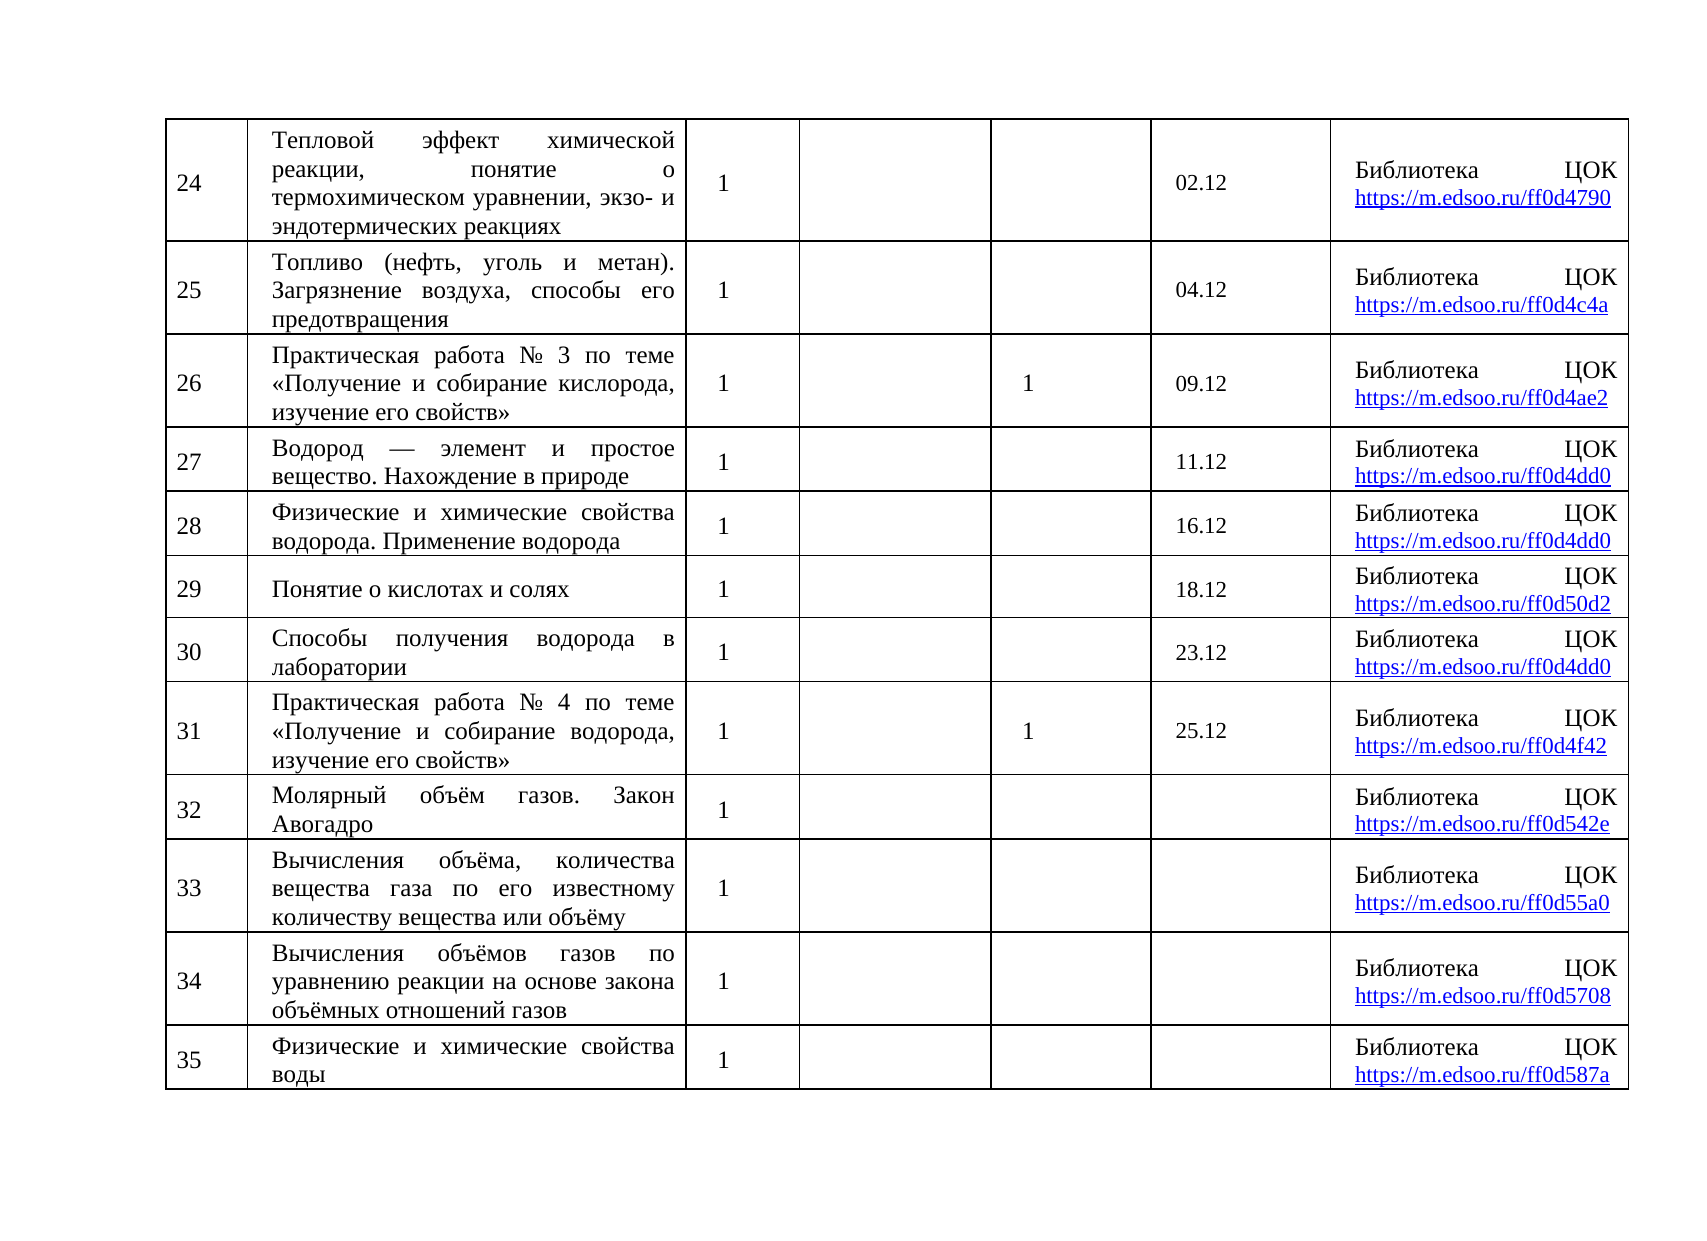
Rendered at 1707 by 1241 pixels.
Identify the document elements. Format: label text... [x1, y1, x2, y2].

table_cell 24 [167, 120, 247, 240]
table_cell 1 [687, 618, 799, 681]
table_cell 11.12 [1152, 428, 1330, 490]
table_cell Понятие о кислотах и солях [248, 556, 685, 616]
table_cell [800, 1026, 990, 1088]
table_cell 29 [167, 556, 247, 616]
table_cell 1 [687, 775, 799, 838]
table_cell 30 [167, 618, 247, 681]
table_cell 1 [687, 242, 799, 333]
table_cell 35 [167, 1026, 247, 1088]
table_cell Библиотека ЦОК https://m.edsoo.ru/ff0d4c4a [1331, 242, 1628, 333]
table_cell 33 [167, 840, 247, 931]
table_cell Библиотека ЦОК https://m.edsoo.ru/ff0d542e [1331, 775, 1628, 838]
table_cell 1 [687, 335, 799, 426]
table_cell [800, 492, 990, 554]
table_cell [800, 242, 990, 333]
table_cell Практическая работа № 4 по теме «Получение и собирание водорода, изучение его свойств» [248, 682, 685, 774]
table_cell [800, 618, 990, 681]
table_cell 09.12 [1152, 335, 1330, 426]
table_cell 1 [687, 556, 799, 616]
table_cell 27 [167, 428, 247, 490]
table_cell Библиотека ЦОК https://m.edsoo.ru/ff0d55a0 [1331, 840, 1628, 931]
table_cell [800, 682, 990, 774]
table_cell Физические и химические свойства водорода. Применение водорода [248, 492, 685, 554]
table_cell [800, 840, 990, 931]
table_cell Библиотека ЦОК https://m.edsoo.ru/ff0d4dd0 [1331, 492, 1628, 554]
table_cell 16.12 [1152, 492, 1330, 554]
table_cell 1 [687, 933, 799, 1024]
table_cell Тепловой эффект химической реакции, понятие о термохимическом уравнении, экзо- и эндотермических реакциях [248, 120, 685, 240]
table_cell [1152, 775, 1330, 838]
table_cell 02.12 [1152, 120, 1330, 240]
table_cell [800, 556, 990, 616]
table_cell [992, 775, 1150, 838]
table_cell Библиотека ЦОК https://m.edsoo.ru/ff0d5708 [1331, 933, 1628, 1024]
table_cell Библиотека ЦОК https://m.edsoo.ru/ff0d4dd0 [1331, 618, 1628, 681]
table_cell Топливо (нефть, уголь и метан). Загрязнение воздуха, способы его предотвращения [248, 242, 685, 333]
table_cell [800, 335, 990, 426]
table_cell Библиотека ЦОК https://m.edsoo.ru/ff0d4f42 [1331, 682, 1628, 774]
table_cell 28 [167, 492, 247, 554]
table_cell [1152, 840, 1330, 931]
table_cell [992, 492, 1150, 554]
table_cell Вычисления объёмов газов по уравнению реакции на основе закона объёмных отношений газов [248, 933, 685, 1024]
table_cell Библиотека ЦОК https://m.edsoo.ru/ff0d4dd0 [1331, 428, 1628, 490]
table_cell [992, 428, 1150, 490]
table_cell [1152, 933, 1330, 1024]
table_cell 1 [687, 840, 799, 931]
table_cell [800, 775, 990, 838]
table_cell [992, 242, 1150, 333]
table_cell 1 [687, 428, 799, 490]
table_cell [800, 933, 990, 1024]
table_cell Библиотека ЦОК https://m.edsoo.ru/ff0d4790 [1331, 120, 1628, 240]
table_cell 26 [167, 335, 247, 426]
table_cell Библиотека ЦОК https://m.edsoo.ru/ff0d587a [1331, 1026, 1628, 1088]
table_cell 1 [992, 682, 1150, 774]
table_cell Водород — элемент и простое вещество. Нахождение в природе [248, 428, 685, 490]
table_cell Молярный объём газов. Закон Авогадро [248, 775, 685, 838]
table_cell [800, 120, 990, 240]
table_cell 25.12 [1152, 682, 1330, 774]
table_cell Способы получения водорода в лаборатории [248, 618, 685, 681]
table_cell Вычисления объёма, количества вещества газа по его известному количеству вещества или объёму [248, 840, 685, 931]
table_cell [1152, 1026, 1330, 1088]
table_cell [800, 428, 990, 490]
table_cell Практическая работа № 3 по теме «Получение и собирание кислорода, изучение его свойств» [248, 335, 685, 426]
table_cell 1 [992, 335, 1150, 426]
table_cell Библиотека ЦОК https://m.edsoo.ru/ff0d50d2 [1331, 556, 1628, 616]
table_cell [992, 1026, 1150, 1088]
table_cell 25 [167, 242, 247, 333]
table_cell 34 [167, 933, 247, 1024]
table_cell 1 [687, 120, 799, 240]
table_cell [992, 120, 1150, 240]
table_cell 1 [687, 492, 799, 554]
table_cell [992, 933, 1150, 1024]
table_cell Физические и химические свойства воды [248, 1026, 685, 1088]
table_cell 04.12 [1152, 242, 1330, 333]
table_cell 23.12 [1152, 618, 1330, 681]
table_cell [992, 840, 1150, 931]
table_cell 18.12 [1152, 556, 1330, 616]
table_cell 1 [687, 682, 799, 774]
table_cell [992, 618, 1150, 681]
table_cell 1 [687, 1026, 799, 1088]
table_cell 32 [167, 775, 247, 838]
table_cell Библиотека ЦОК https://m.edsoo.ru/ff0d4ae2 [1331, 335, 1628, 426]
table_cell 31 [167, 682, 247, 774]
table_cell [992, 556, 1150, 616]
